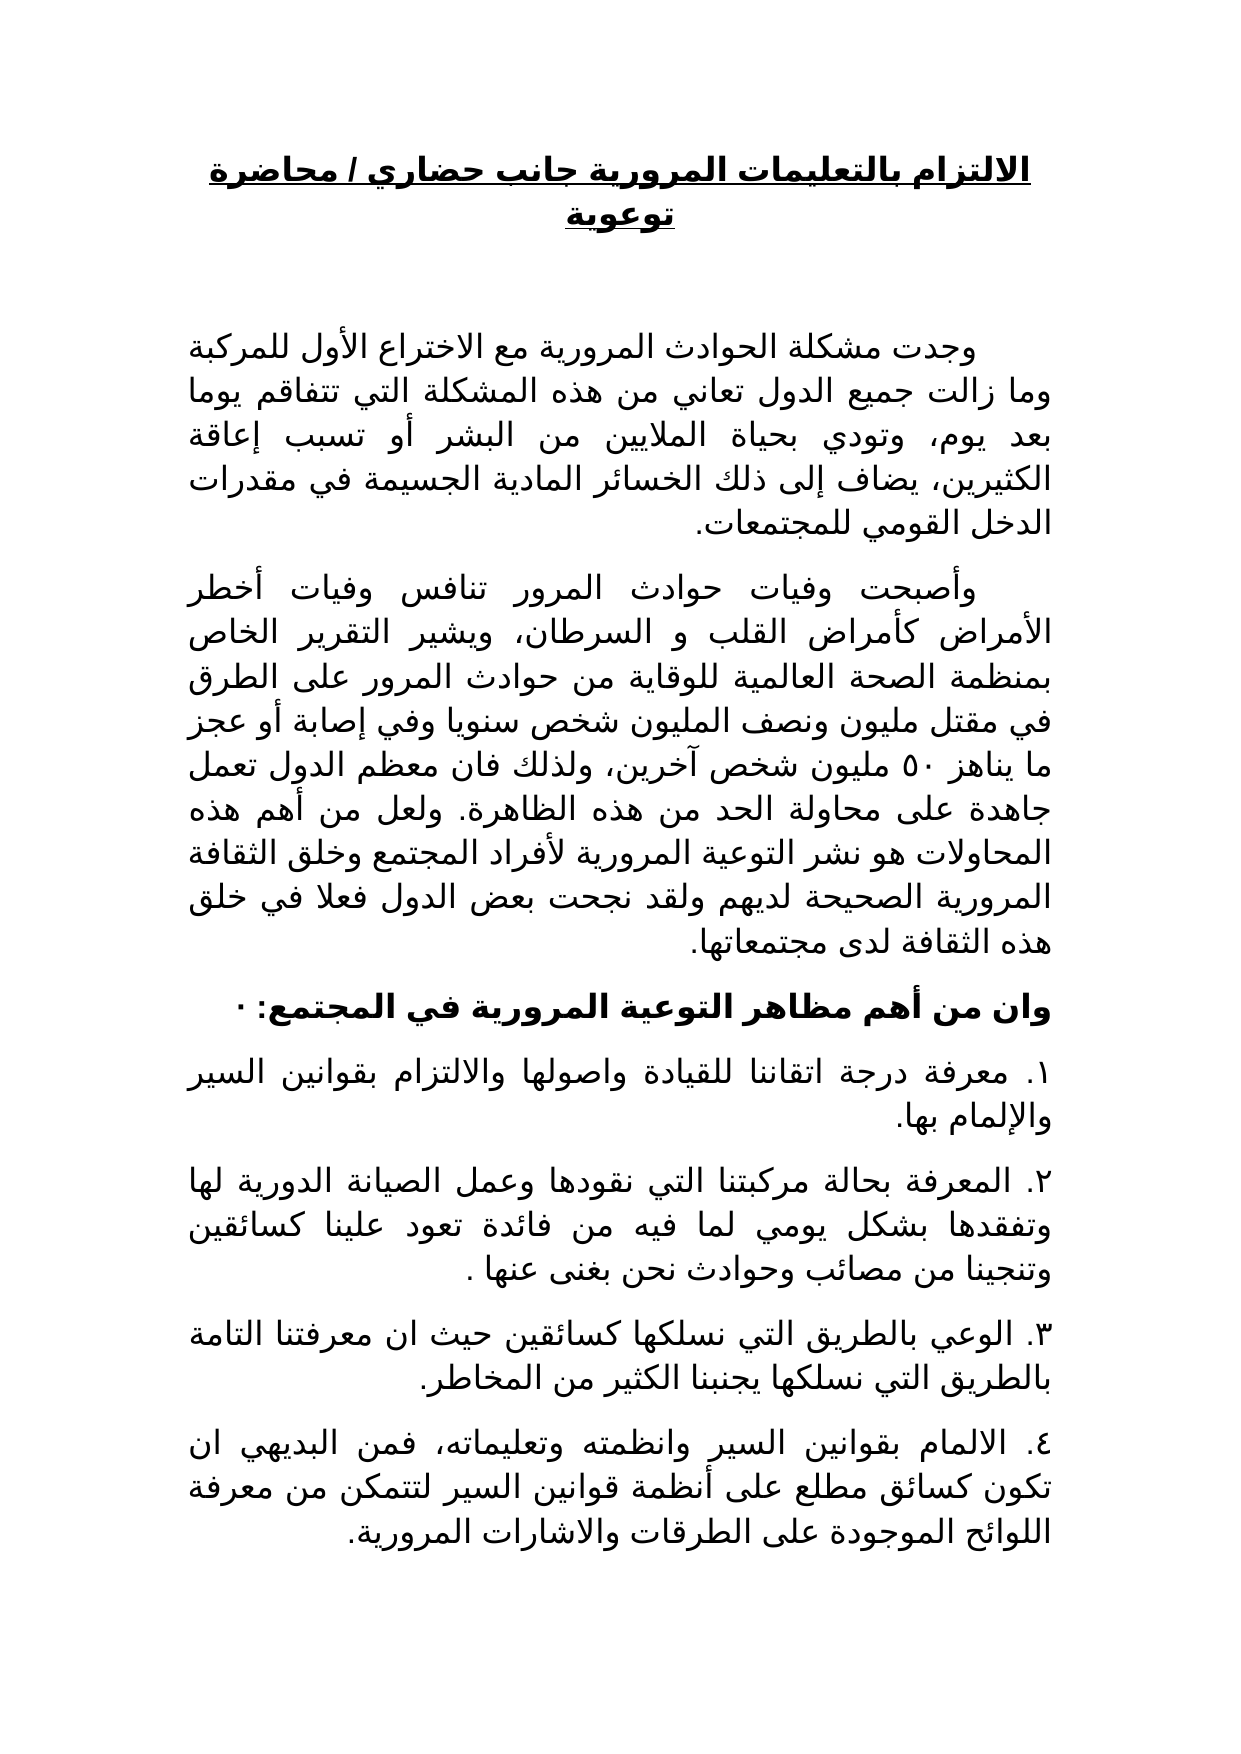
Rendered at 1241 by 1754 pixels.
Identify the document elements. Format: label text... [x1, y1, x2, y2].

text ٣. الوعي بالطريق التي نسلكها كسائقين حيث ان معرفتنا التامة بالطريق التي نسلكها يجنبنا الكثير من المخاطر. [187, 1314, 1053, 1397]
text ٤. الالمام بقوانين السير وانظمته وتعليماته، فمن البديهي ان تكون كسائق مطلع على أنظمة قوانين السير لتتمكن من معرفة اللوائح الموجودة على الطرقات والاشارات المرورية. [187, 1423, 1053, 1550]
text ١. معرفة درجة اتقاننا للقيادة واصولها والالتزام بقوانين السير والإلمام بها. [187, 1052, 1053, 1134]
text وأصبحت وفيات حوادث المرور تنافس وفيات أخطر الأمراض كأمراض القلب و السرطان، ويشير التقرير الخاص بمنظمة الصحة العالمية للوقاية من حوادث المرور على الطرق في مقتل مليون ونصف المليون شخص سنويا وفي إصابة أو عجز ما يناهز ٥٠ مليون شخص آخرين، ولذلك فان معظم الدول تعمل جاهدة على محاولة الحد من هذه الظاهرة. ولعل من أهم هذه المحاولات هو نشر التوعية المرورية لأفراد المجتمع وخلق الثقافة المرورية الصحيحة لديهم ولقد نجحت بعض الدول فعلا في خلق هذه الثقافة لدى مجتمعاتها. [187, 568, 1053, 960]
text الالتزام بالتعليمات المرورية جانب حضاري / محاضرة توعوية [187, 150, 1053, 233]
text وان من أهم مظاهر التوعية المرورية في المجتمع: · [187, 987, 1053, 1025]
text وجدت مشكلة الحوادث المرورية مع الاختراع الأول للمركبة وما زالت جميع الدول تعاني من هذه المشكلة التي تتفاقم يوما بعد يوم، وتودي بحياة الملايين من البشر أو تسبب إعاقة الكثيرين، يضاف إلى ذلك الخسائر المادية الجسيمة في مقدرات الدخل القومي للمجتمعات. [187, 327, 1053, 542]
text ٢. المعرفة بحالة مركبتنا التي نقودها وعمل الصيانة الدورية لها وتفقدها بشكل يومي لما فيه من فائدة تعود علينا كسائقين وتنجينا من مصائب وحوادث نحن بغنى عنها . [187, 1161, 1053, 1288]
